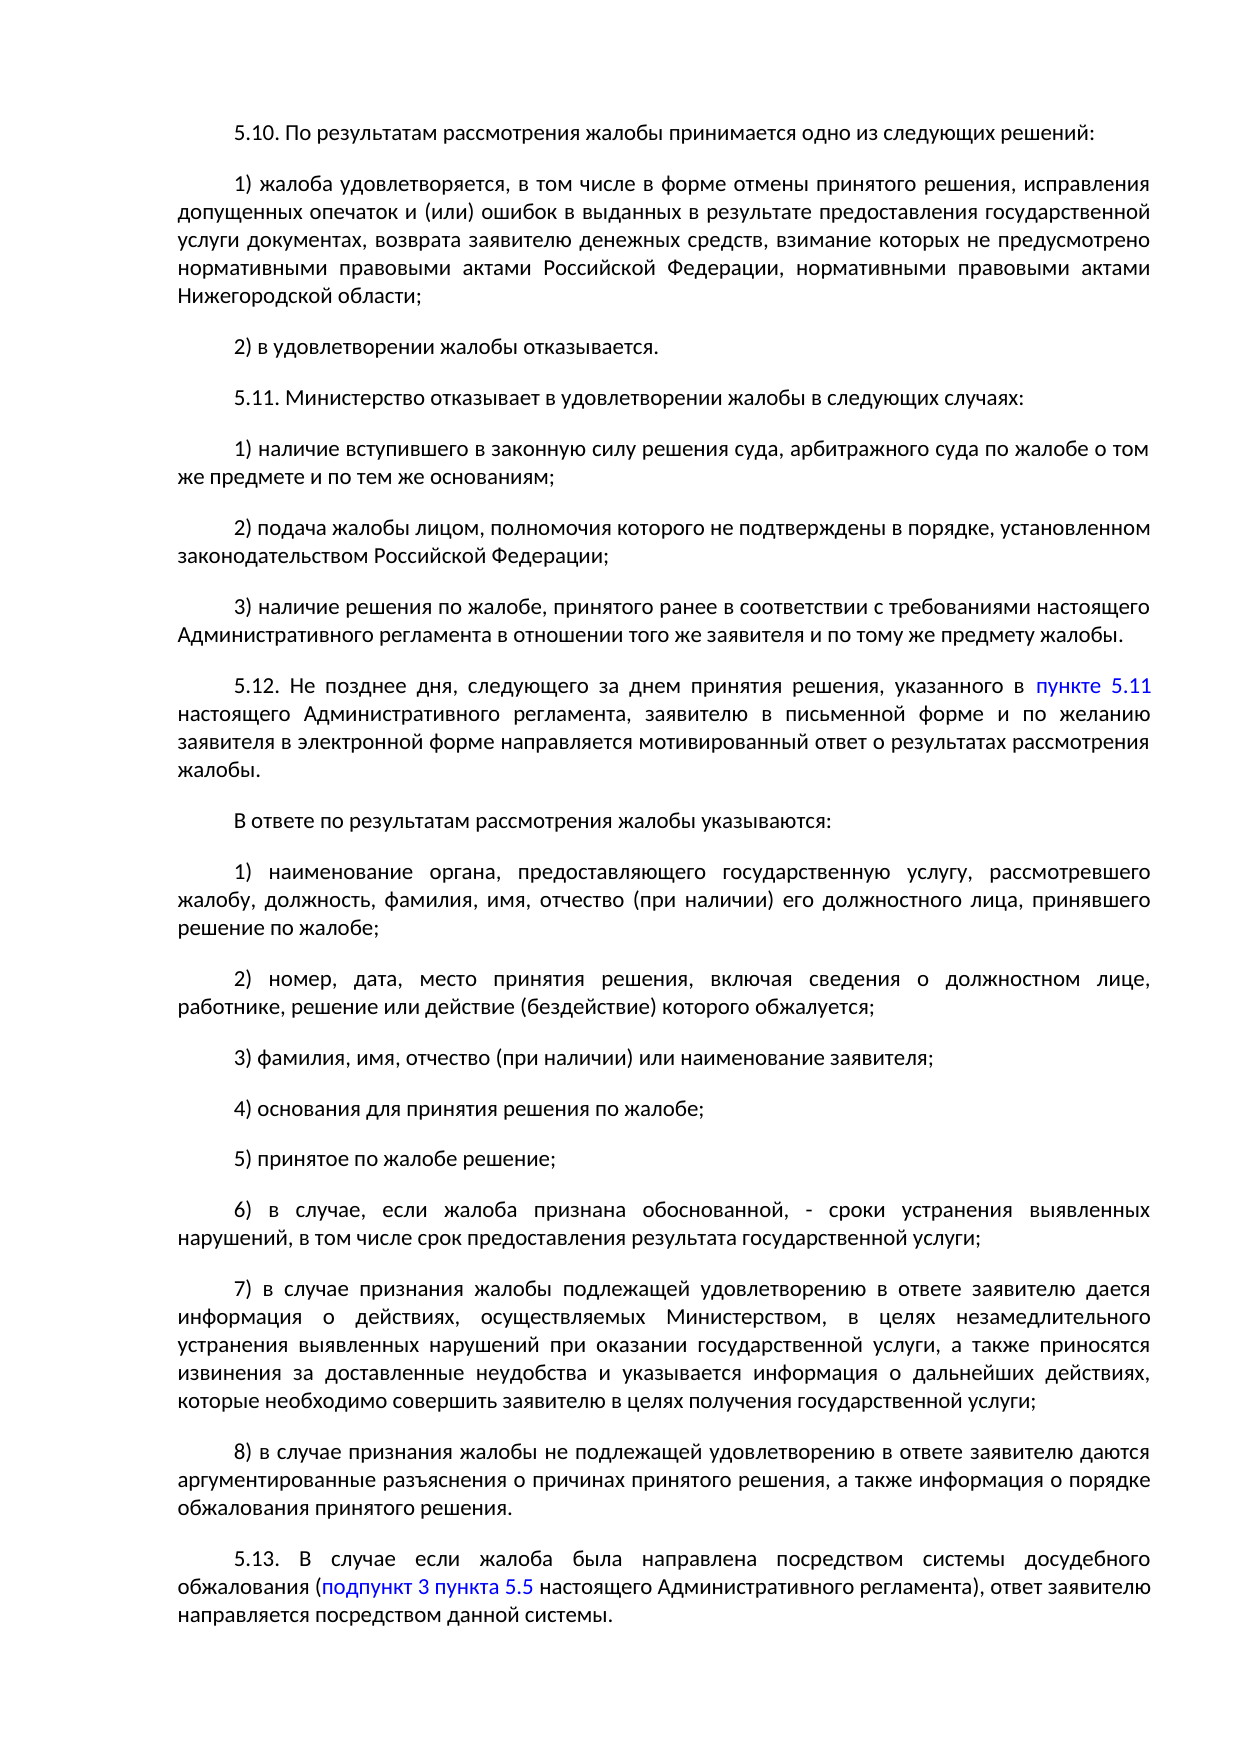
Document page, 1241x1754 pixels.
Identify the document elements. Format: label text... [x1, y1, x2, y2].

text 1) наличие вступившего в законную силу решения суда, арбитражного суда по жалобе о том же предмете и по тем же основаниям; [177, 434, 1152, 490]
text 5.10. По результатам рассмотрения жалобы принимается одно из следующих решений: [177, 118, 1152, 146]
text 3) наличие решения по жалобе, принятого ранее в соответствии с требованиями настоящего Административного регламента в отношении того же заявителя и по тому же предмету жалобы. [177, 592, 1152, 648]
text 2) номер, дата, место принятия решения, включая сведения о должностном лице, работнике, решение или действие (бездействие) которого обжалуется; [177, 964, 1152, 1020]
text 5.12. Не позднее дня, следующего за днем принятия решения, указанного в пункте 5.11 настоящего Административного регламента, заявителю в письменной форме и по желанию заявителя в электронной форме направляется мотивированный ответ о результатах рассмотрения жалобы. [177, 671, 1152, 783]
text 8) в случае признания жалобы не подлежащей удовлетворению в ответе заявителю даются аргументированные разъяснения о причинах принятого решения, а также информация о порядке обжалования принятого решения. [177, 1437, 1152, 1522]
text 5.11. Министерство отказывает в удовлетворении жалобы в следующих случаях: [177, 383, 1152, 411]
text 5.13. В случае если жалоба была направлена посредством системы досудебного обжалования (подпункт 3 пункта 5.5 настоящего Административного регламента), ответ заявителю направляется посредством данной системы. [177, 1544, 1152, 1628]
text 7) в случае признания жалобы подлежащей удовлетворению в ответе заявителю дается информация о действиях, осуществляемых Министерством, в целях незамедлительного устранения выявленных нарушений при оказании государственной услуги, а также приносятся извинения за доставленные неудобства и указывается информация о дальнейших действиях, которые необходимо совершить заявителю в целях получения государственной услуги; [177, 1274, 1152, 1414]
text 3) фамилия, имя, отчество (при наличии) или наименование заявителя; [177, 1043, 1152, 1071]
text 1) наименование органа, предоставляющего государственную услугу, рассмотревшего жалобу, должность, фамилия, имя, отчество (при наличии) его должностного лица, принявшего решение по жалобе; [177, 857, 1152, 941]
text 1) жалоба удовлетворяется, в том числе в форме отмены принятого решения, исправления допущенных опечаток и (или) ошибок в выданных в результате предоставления государственной услуги документах, возврата заявителю денежных средств, взимание которых не предусмотрено нормативными правовыми актами Российской Федерации, нормативными правовыми актами Нижегородской области; [177, 169, 1152, 309]
text 4) основания для принятия решения по жалобе; [177, 1094, 1152, 1122]
text 2) в удовлетворении жалобы отказывается. [177, 332, 1152, 360]
text 5) принятое по жалобе решение; [177, 1144, 1152, 1173]
text 2) подача жалобы лицом, полномочия которого не подтверждены в порядке, установленном законодательством Российской Федерации; [177, 513, 1152, 569]
text 6) в случае, если жалоба признана обоснованной, - сроки устранения выявленных нарушений, в том числе срок предоставления результата государственной услуги; [177, 1196, 1152, 1252]
text В ответе по результатам рассмотрения жалобы указываются: [177, 806, 1152, 834]
